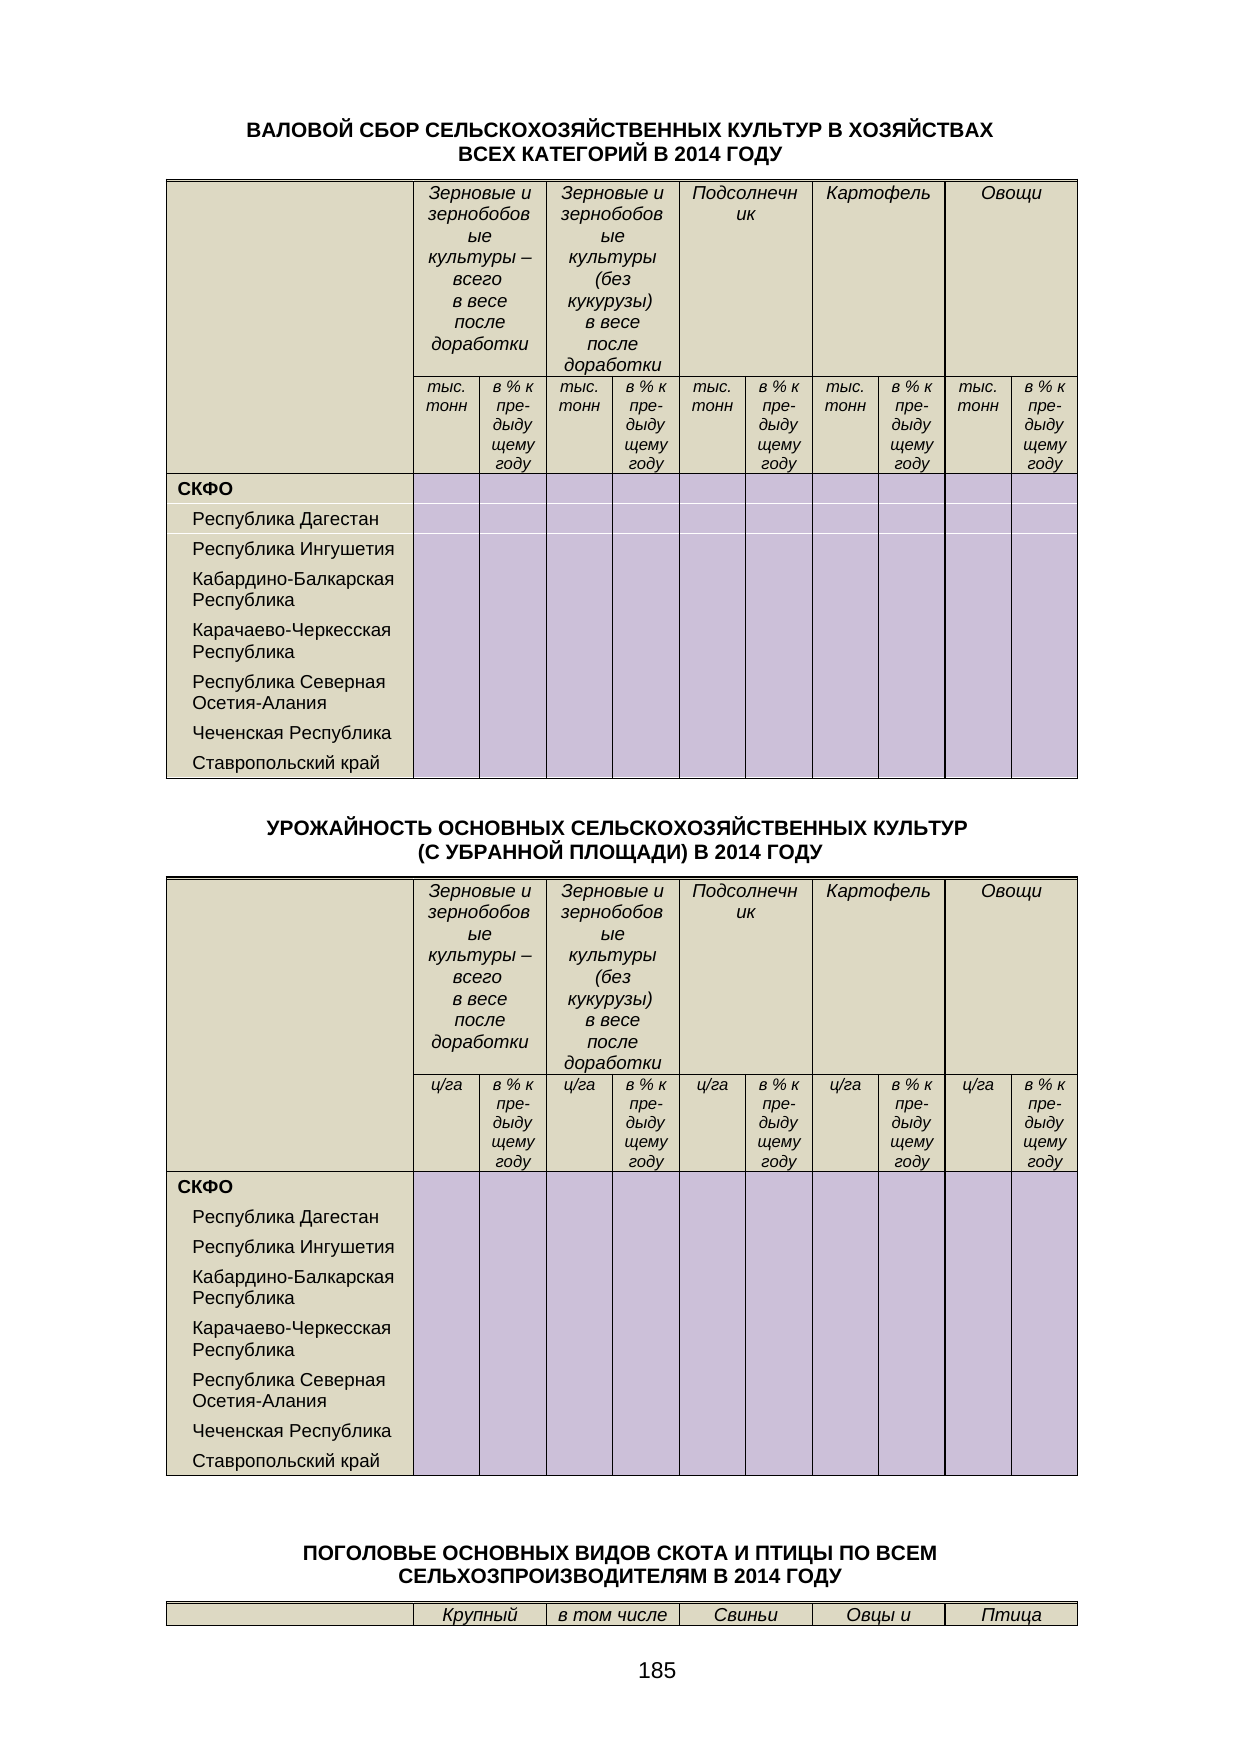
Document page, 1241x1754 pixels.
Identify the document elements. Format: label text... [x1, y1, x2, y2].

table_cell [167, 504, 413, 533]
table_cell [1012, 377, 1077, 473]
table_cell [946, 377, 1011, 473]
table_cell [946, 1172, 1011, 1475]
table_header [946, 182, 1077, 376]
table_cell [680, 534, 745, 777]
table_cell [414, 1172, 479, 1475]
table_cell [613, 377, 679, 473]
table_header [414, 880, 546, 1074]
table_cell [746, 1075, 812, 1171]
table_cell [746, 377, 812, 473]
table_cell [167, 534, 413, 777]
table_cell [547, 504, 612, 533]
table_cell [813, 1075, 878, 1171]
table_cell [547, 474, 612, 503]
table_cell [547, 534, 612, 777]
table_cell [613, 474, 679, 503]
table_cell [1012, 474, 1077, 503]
subtitle ВАЛОВОЙ СБОР СЕЛЬСКОХОЗЯЙСТВЕННЫХ КУЛЬТУР В ХОЗЯЙСТВАХ ВСЕХ КАТЕГОРИЙ В 2014 ГОДУ [177, 118, 1063, 166]
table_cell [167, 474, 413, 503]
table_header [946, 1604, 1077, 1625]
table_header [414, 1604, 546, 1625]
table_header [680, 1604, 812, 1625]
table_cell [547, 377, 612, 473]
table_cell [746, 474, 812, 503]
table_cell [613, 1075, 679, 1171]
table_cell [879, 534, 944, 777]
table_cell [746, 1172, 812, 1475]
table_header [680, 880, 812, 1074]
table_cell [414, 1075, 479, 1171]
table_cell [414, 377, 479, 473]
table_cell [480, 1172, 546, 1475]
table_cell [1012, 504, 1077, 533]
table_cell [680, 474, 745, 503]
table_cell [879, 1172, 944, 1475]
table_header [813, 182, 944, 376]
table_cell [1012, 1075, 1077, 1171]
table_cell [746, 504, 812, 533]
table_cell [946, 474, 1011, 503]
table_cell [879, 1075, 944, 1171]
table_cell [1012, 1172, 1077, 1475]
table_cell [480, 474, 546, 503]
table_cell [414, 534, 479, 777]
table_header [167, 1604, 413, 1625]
subtitle УРОЖАЙНОСТЬ ОСНОВНЫХ СЕЛЬСКОХОЗЯЙСТВЕННЫХ КУЛЬТУР (С УБРАННОЙ ПЛОЩАДИ) В 2014 ГОДУ [177, 816, 1063, 864]
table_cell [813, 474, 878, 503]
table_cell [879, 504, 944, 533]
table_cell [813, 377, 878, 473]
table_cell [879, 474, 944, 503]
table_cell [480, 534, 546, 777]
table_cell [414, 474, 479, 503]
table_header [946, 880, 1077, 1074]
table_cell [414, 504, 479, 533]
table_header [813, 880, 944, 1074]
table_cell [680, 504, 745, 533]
subtitle ПОГОЛОВЬЕ ОСНОВНЫХ ВИДОВ СКОТА И ПТИЦЫ ПО ВСЕМ СЕЛЬХОЗПРОИЗВОДИТЕЛЯМ В 2014 ГОДУ [177, 1540, 1063, 1588]
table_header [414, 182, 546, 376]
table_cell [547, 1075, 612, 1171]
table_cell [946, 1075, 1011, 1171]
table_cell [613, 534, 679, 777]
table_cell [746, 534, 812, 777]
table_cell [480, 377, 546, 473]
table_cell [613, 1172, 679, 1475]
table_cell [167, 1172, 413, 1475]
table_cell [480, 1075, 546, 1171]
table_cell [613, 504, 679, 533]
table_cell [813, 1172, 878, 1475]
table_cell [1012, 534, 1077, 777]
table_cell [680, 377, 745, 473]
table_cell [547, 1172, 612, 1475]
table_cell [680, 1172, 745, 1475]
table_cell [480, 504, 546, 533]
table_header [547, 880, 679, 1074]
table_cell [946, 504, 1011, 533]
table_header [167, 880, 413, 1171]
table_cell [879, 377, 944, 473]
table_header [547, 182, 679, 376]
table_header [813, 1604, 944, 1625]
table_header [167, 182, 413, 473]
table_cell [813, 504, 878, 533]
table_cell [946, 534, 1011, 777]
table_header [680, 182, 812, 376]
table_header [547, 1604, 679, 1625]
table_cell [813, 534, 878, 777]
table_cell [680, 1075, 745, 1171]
